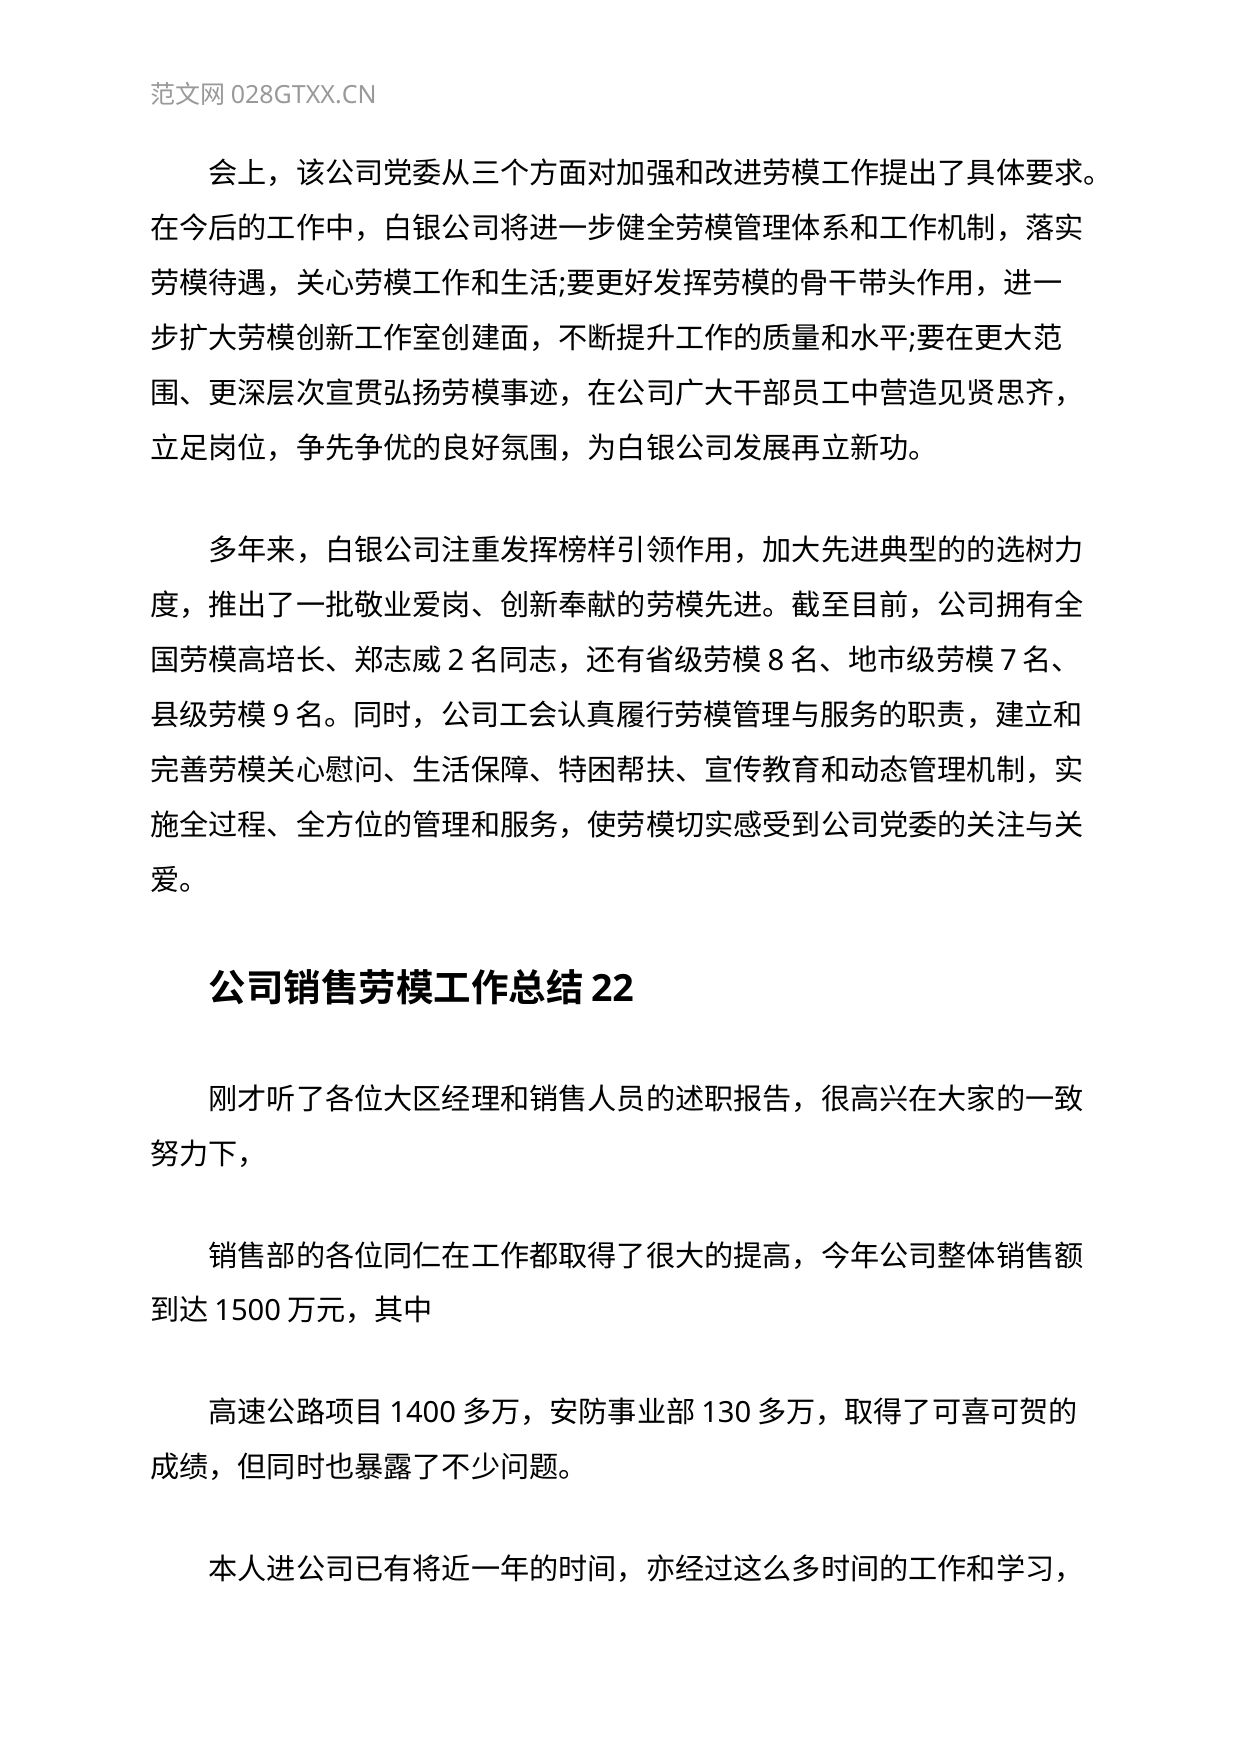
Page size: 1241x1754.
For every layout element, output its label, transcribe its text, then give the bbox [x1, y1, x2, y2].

text 公司销售劳模工作总结22 [150, 958, 1090, 1012]
text 刚才听了各位大区经理和销售人员的述职报告，很高兴在大家的一致努力下， [150, 1075, 1090, 1173]
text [150, 1546, 1090, 1588]
text 会上，该公司党委从三个方面对加强和改进劳模工作提出了具体要求。在今后的工作中，白银公司将进一步健全劳模管理体系和工作机制，落实劳模待遇，关心劳模工作和生活;要更好发挥劳模的骨干带头作用，进一步扩大劳模创新工作室创建面，不断提升工作的质量和水平;要在更大范围、更深层次宣贯弘扬劳模事迹，在公司广大干部员工中营造见贤思齐，立足岗位，争先争优的良好氛围，为白银公司发展再立新功。 [150, 150, 1090, 467]
text 销售部的各位同仁在工作都取得了很大的提高，今年公司整体销售额到达1500万元，其中 [150, 1232, 1090, 1329]
text 高速公路项目1400多万，安防事业部130多万，取得了可喜可贺的成绩，但同时也暴露了不少问题。 [150, 1389, 1090, 1486]
text 多年来，白银公司注重发挥榜样引领作用，加大先进典型的的选树力度，推出了一批敬业爱岗、创新奉献的劳模先进。截至目前，公司拥有全国劳模高培长、郑志威2名同志，还有省级劳模8名、地市级劳模7名、县级劳模9名。同时，公司工会认真履行劳模管理与服务的职责，建立和完善劳模关心慰问、生活保障、特困帮扶、宣传教育和动态管理机制，实施全过程、全方位的管理和服务，使劳模切实感受到公司党委的关注与关爱。 [150, 526, 1090, 898]
